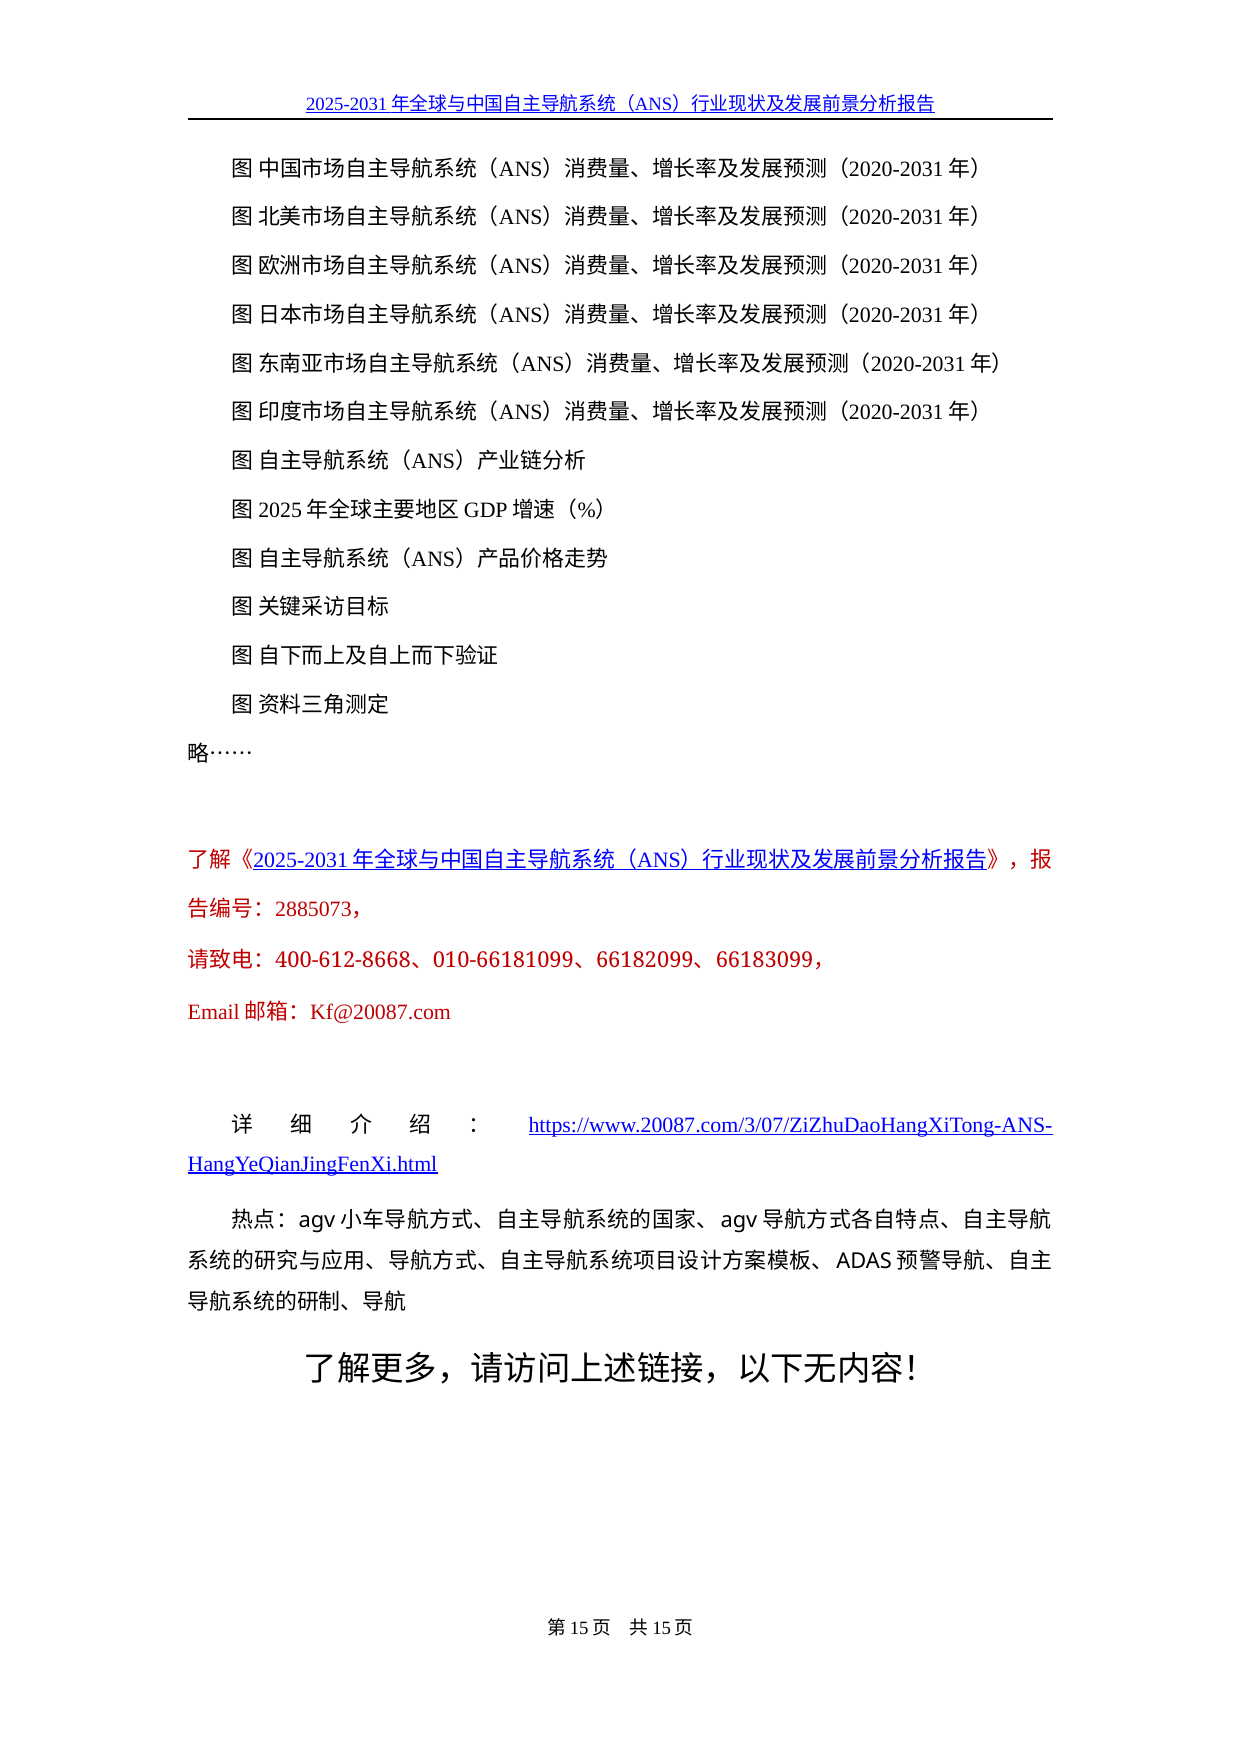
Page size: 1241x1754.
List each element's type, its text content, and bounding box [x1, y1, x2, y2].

text 请致电：400-612-8668、010-66181099、66182099、66183099， [187, 942, 1053, 974]
title 了解更多，请访问上述链接，以下无内容！ [187, 1333, 1053, 1398]
text 热点：agv小车导航方式、自主导航系统的国家、agv导航方式各自特点、自主导航系统的研究与应用、导航方式、自主导航系统项目设计方案模板、ADAS预警导航、自主导航系统的研制、导航 [187, 1202, 1053, 1316]
text 详细介绍：https://www.20087.com/3/07/ZiZhuDaoHangXiTong-ANS-HangYeQianJingFenXi.html [187, 1106, 1053, 1179]
text Email邮箱：Kf@20087.com [187, 993, 1053, 1026]
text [187, 150, 1053, 768]
text 了解《2025-2031年全球与中国自主导航系统（ANS）行业现状及发展前景分析报告》，报告编号：2885073， [187, 842, 1053, 923]
